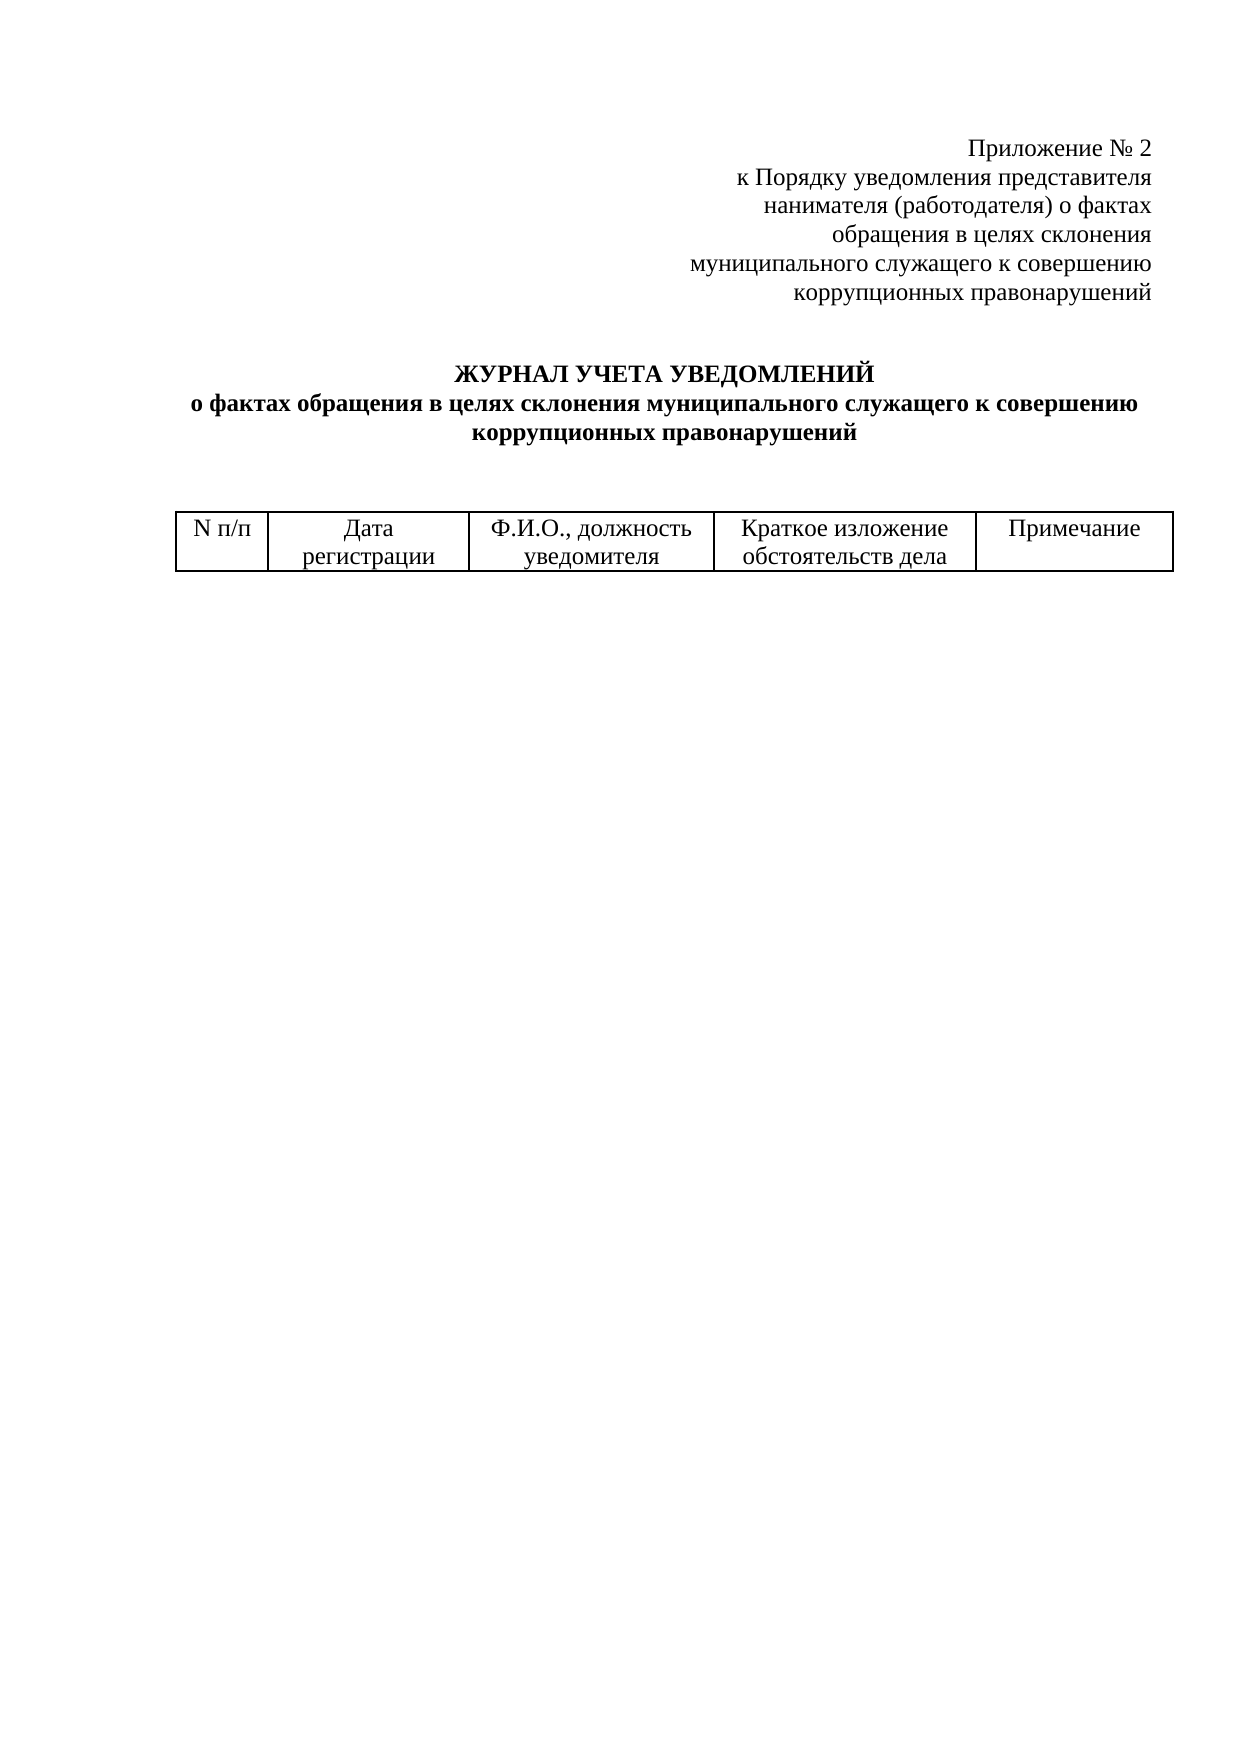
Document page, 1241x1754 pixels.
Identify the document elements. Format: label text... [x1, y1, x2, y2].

text муниципального служащего к совершению [177, 248, 1152, 277]
text коррупционных правонарушений [177, 277, 1152, 305]
table_header Ф.И.О., должность уведомителя [470, 513, 713, 570]
subtitle ЖУРНАЛ УЧЕТА УВЕДОМЛЕНИЙ о фактах обращения в целях склонения муниципального служащего к совершению коррупционных правонарушений [177, 359, 1152, 446]
table_header Дата регистрации [269, 513, 468, 570]
table_header N п/п [177, 513, 267, 570]
text обращения в целях склонения [177, 219, 1152, 248]
text к Порядку уведомления представителя [177, 162, 1152, 190]
text нанимателя (работодателя) о фактах [177, 190, 1152, 219]
table_header Краткое изложение обстоятельств дела [715, 513, 975, 570]
text Приложение № 2 [177, 133, 1152, 162]
table_header Примечание [977, 513, 1172, 570]
